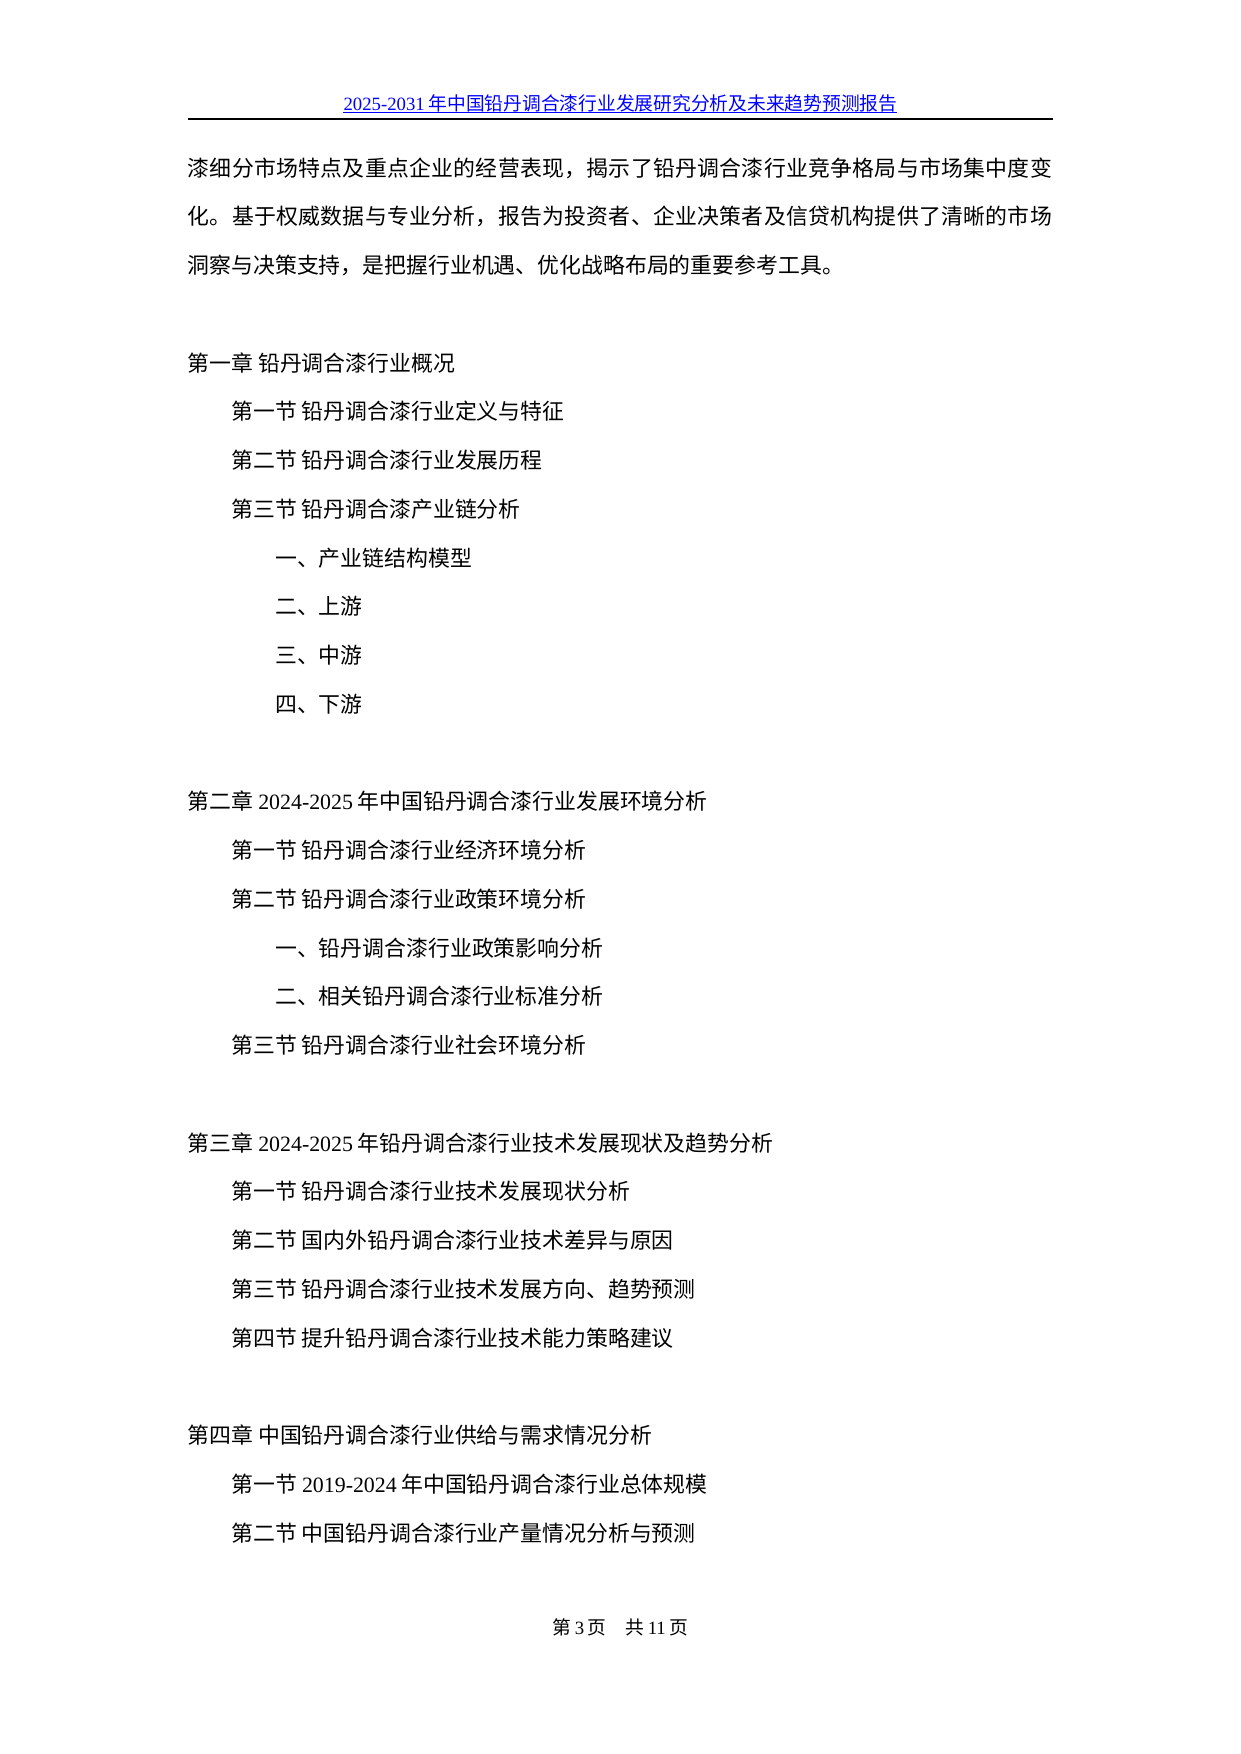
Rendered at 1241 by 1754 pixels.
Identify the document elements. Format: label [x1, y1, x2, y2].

text [187, 150, 1053, 1548]
